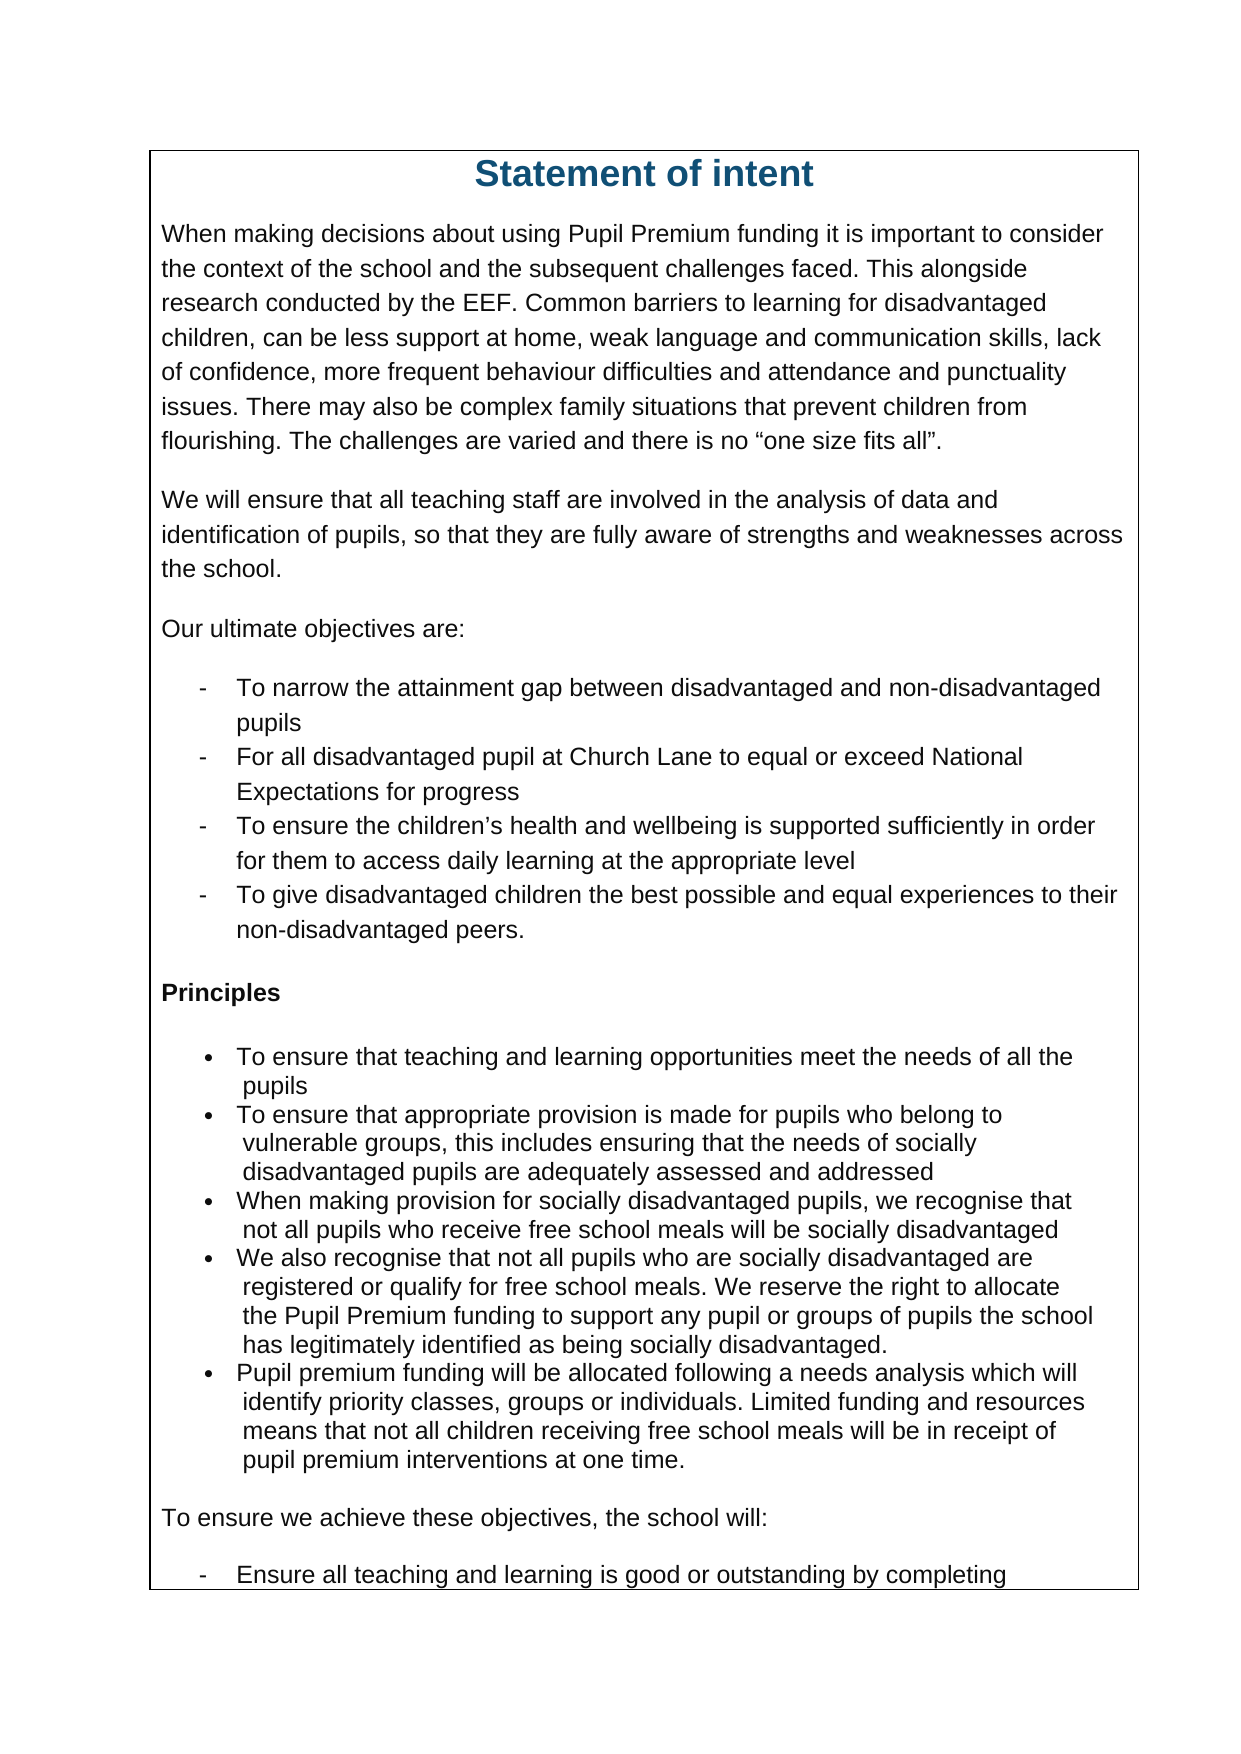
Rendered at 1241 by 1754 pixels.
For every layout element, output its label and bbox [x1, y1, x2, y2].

table_header [151, 151, 1138, 1589]
